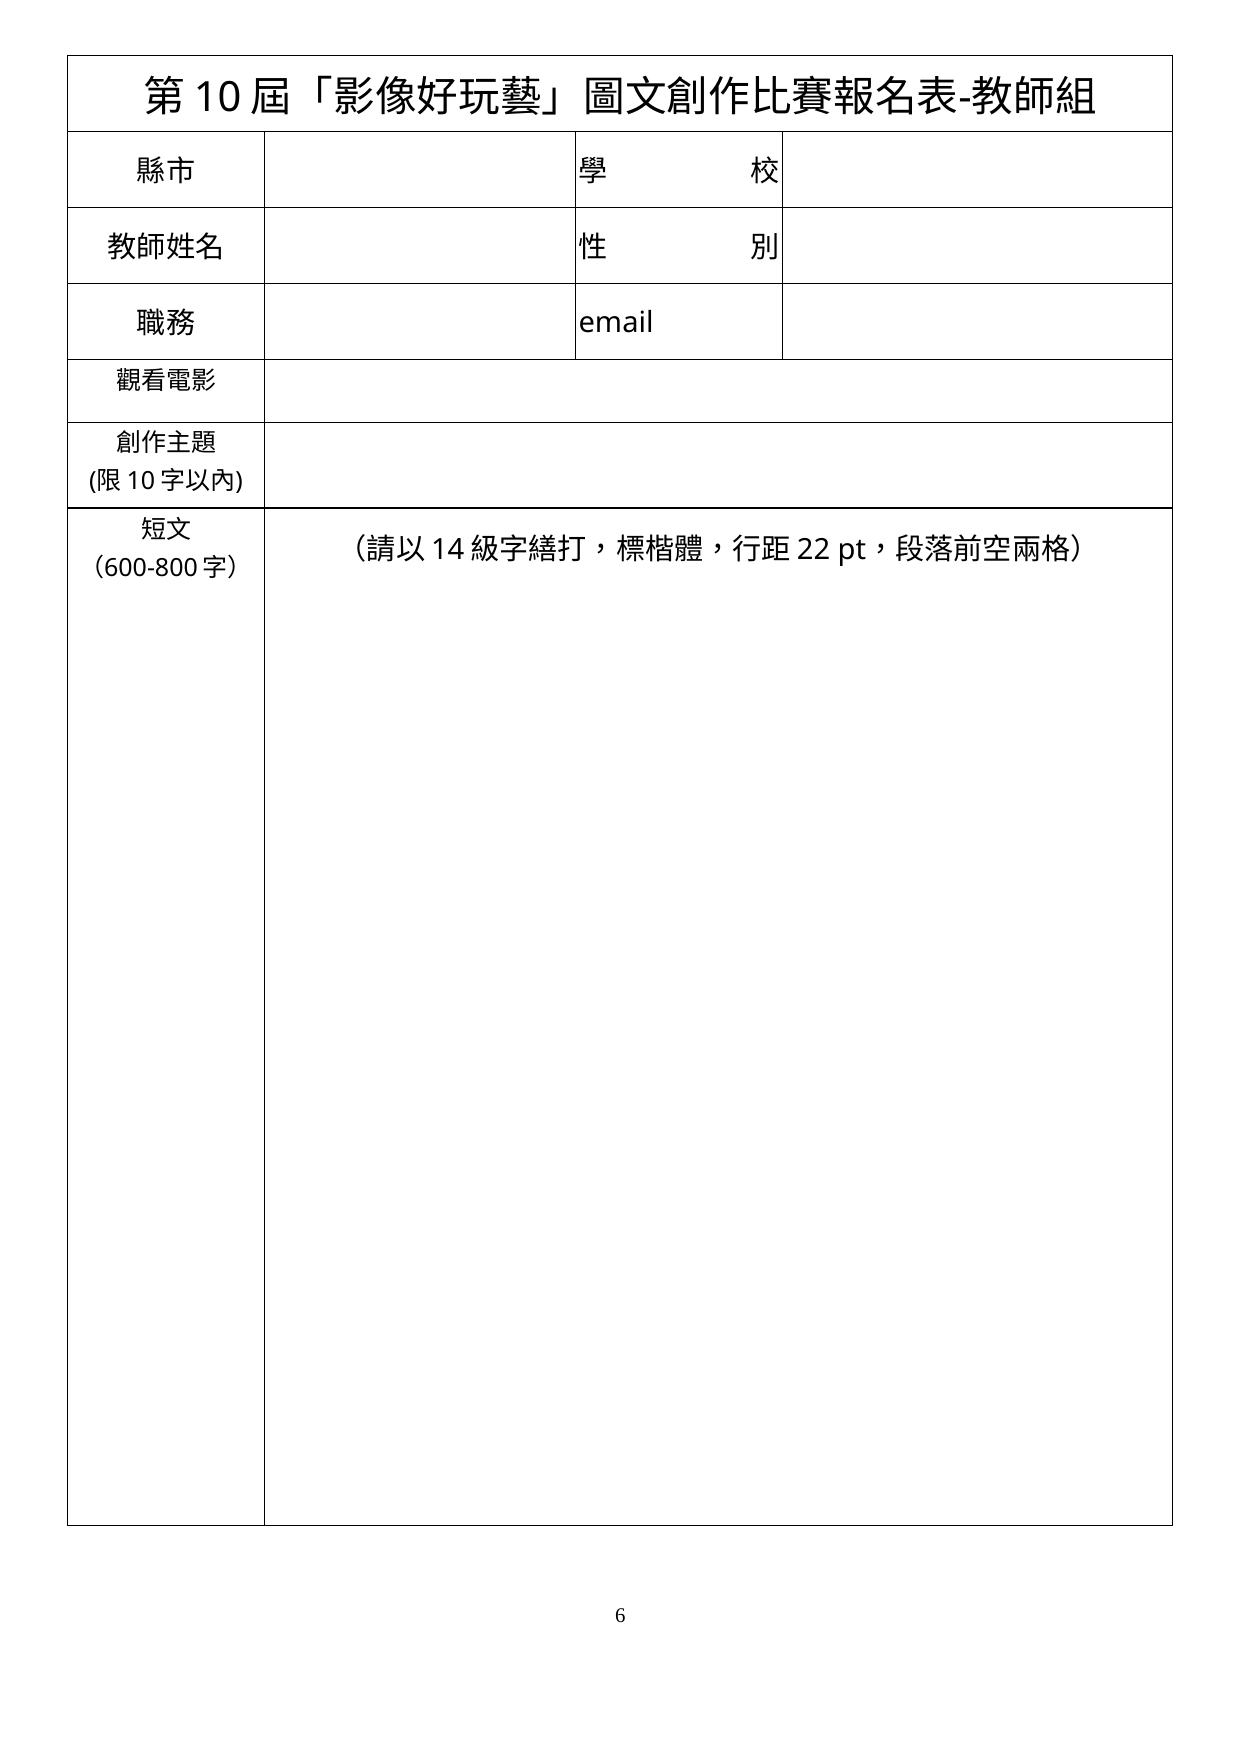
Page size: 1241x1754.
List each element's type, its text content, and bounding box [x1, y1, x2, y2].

table_cell 性別 [576, 208, 782, 283]
table_header 第10屆「影像好玩藝」圖文創作比賽報名表-教師組 [68, 56, 1172, 131]
table_cell 創作主題 (限10字以內) [68, 423, 264, 507]
table_cell [783, 284, 1172, 359]
table_cell 學校 [576, 132, 782, 207]
table_cell [265, 284, 575, 359]
table_cell 觀看電影 [68, 360, 264, 422]
table_cell 短文 （600-800字） [68, 509, 264, 1525]
table_cell 教師姓名 [68, 208, 264, 283]
table_cell 職務 [68, 284, 264, 359]
table_cell [783, 132, 1172, 207]
table_cell email [576, 284, 782, 359]
table_cell [265, 360, 1172, 422]
table_cell （請以14級字繕打，標楷體，行距22 pt，段落前空兩格） [265, 509, 1172, 1525]
table_cell [265, 208, 575, 283]
table_cell [783, 208, 1172, 283]
table_cell 縣市 [68, 132, 264, 207]
table_cell [265, 423, 1172, 507]
table_cell [265, 132, 575, 207]
